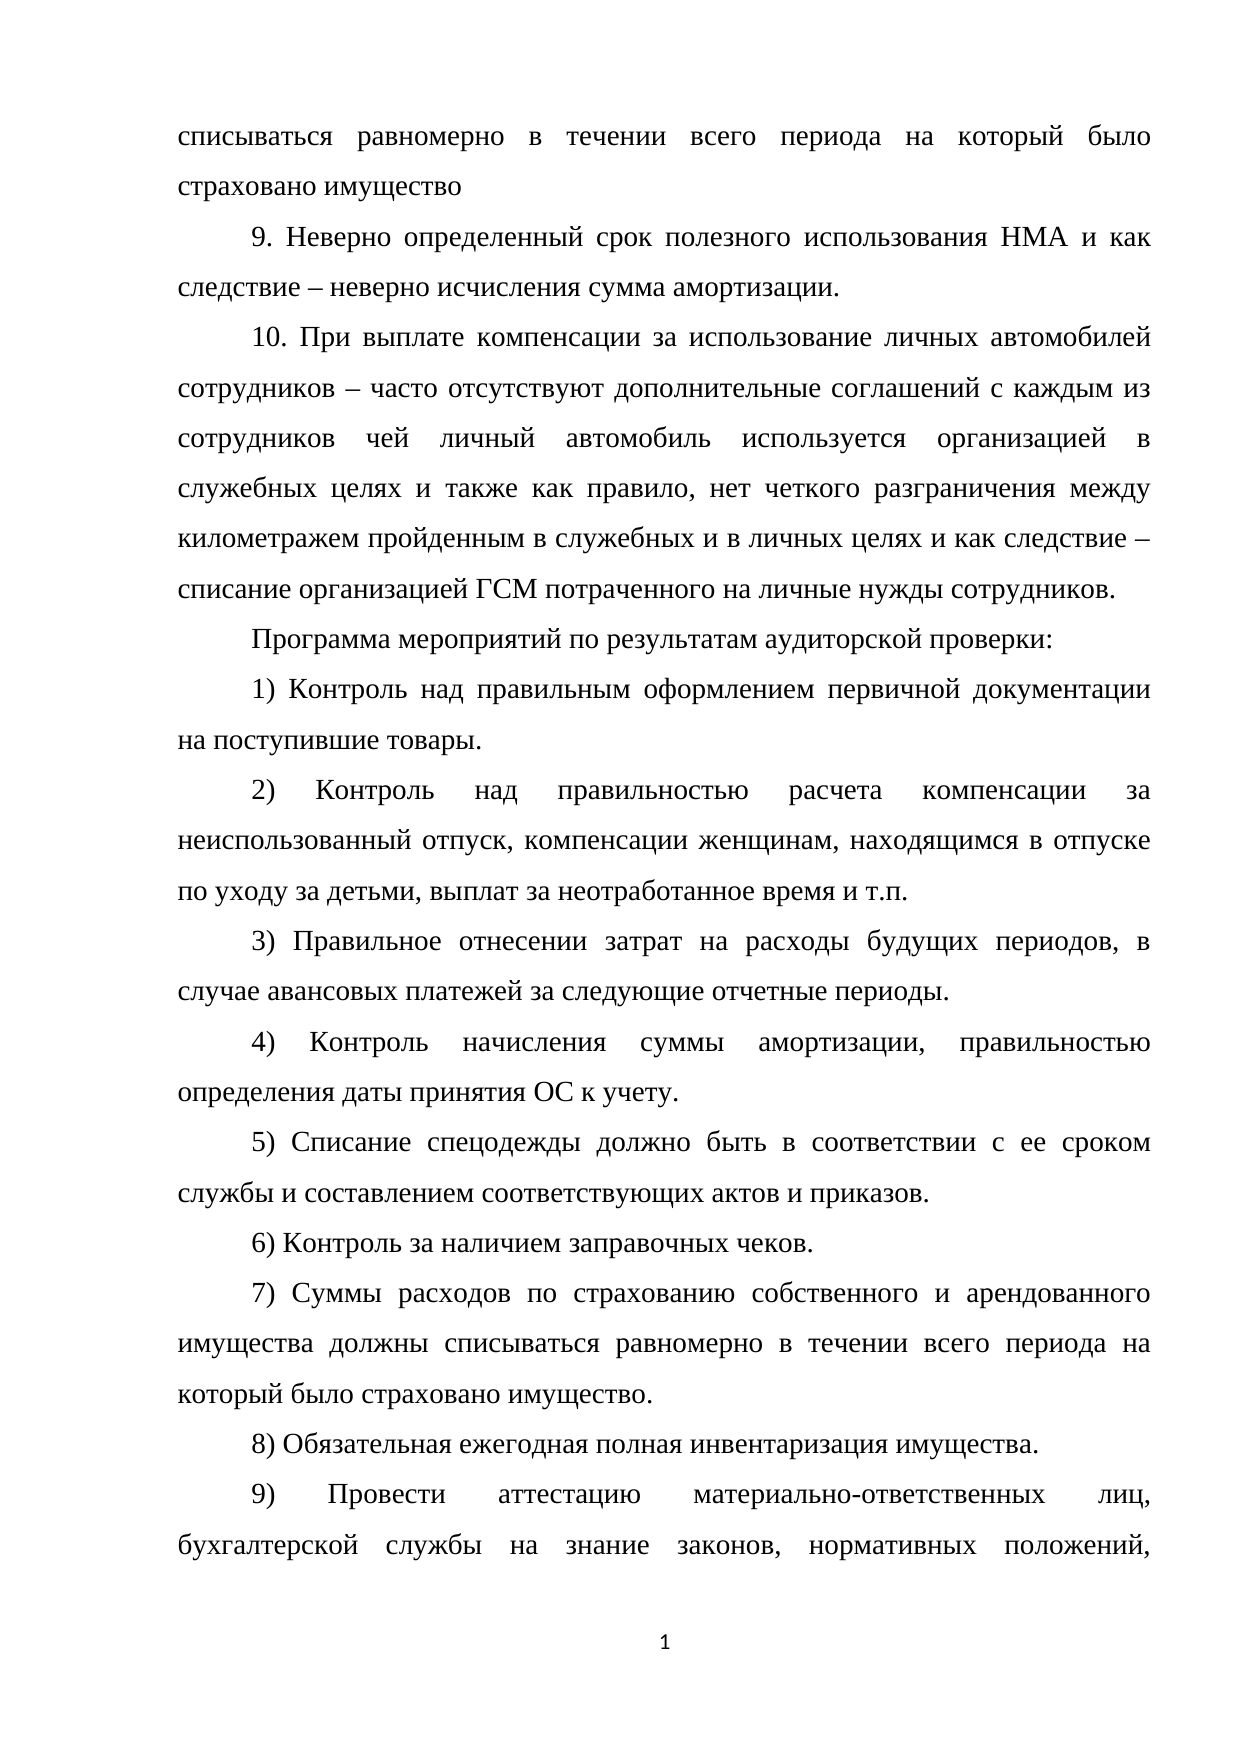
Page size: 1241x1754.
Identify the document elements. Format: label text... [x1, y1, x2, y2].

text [177, 1477, 1152, 1560]
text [177, 118, 1152, 202]
text 2) Контроль над правильностью расчета компенсации за неиспользованный отпуск, компенсации женщинам, находящимся в отпуске по уходу за детьми, выплат за неотработанное время и т.п. [177, 772, 1152, 906]
text 10. При выплате компенсации за использование личных автомобилей сотрудников – часто отсутствуют дополнительные соглашений с каждым из сотрудников чей личный автомобиль используется организацией в служебных целях и также как правило, нет четкого разграничения между километражем пройденным в служебных и в личных целях и как следствие – списание организацией ГСМ потраченного на личные нужды сотрудников. [177, 319, 1152, 604]
text Программа мероприятий по результатам аудиторской проверки: [177, 621, 1152, 655]
text 8) Обязательная ежегодная полная инвентаризация имущества. [177, 1426, 1152, 1460]
text 3) Правильное отнесении затрат на расходы будущих периодов, в случае авансовых платежей за следующие отчетные периоды. [177, 923, 1152, 1007]
text 6) Контроль за наличием заправочных чеков. [177, 1225, 1152, 1258]
text 9. Неверно определенный срок полезного использования НМА и как следствие – неверно исчисления сумма амортизации. [177, 219, 1152, 303]
text 4) Контроль начисления суммы амортизации, правильностью определения даты принятия ОС к учету. [177, 1024, 1152, 1108]
text 1) Контроль над правильным оформлением первичной документации на поступившие товары. [177, 672, 1152, 755]
text 7) Суммы расходов по страхованию собственного и арендованного имущества должны списываться равномерно в течении всего периода на который было страховано имущество. [177, 1275, 1152, 1409]
text 5) Списание спецодежды должно быть в соответствии с ее сроком службы и составлением соответствующих актов и приказов. [177, 1124, 1152, 1208]
